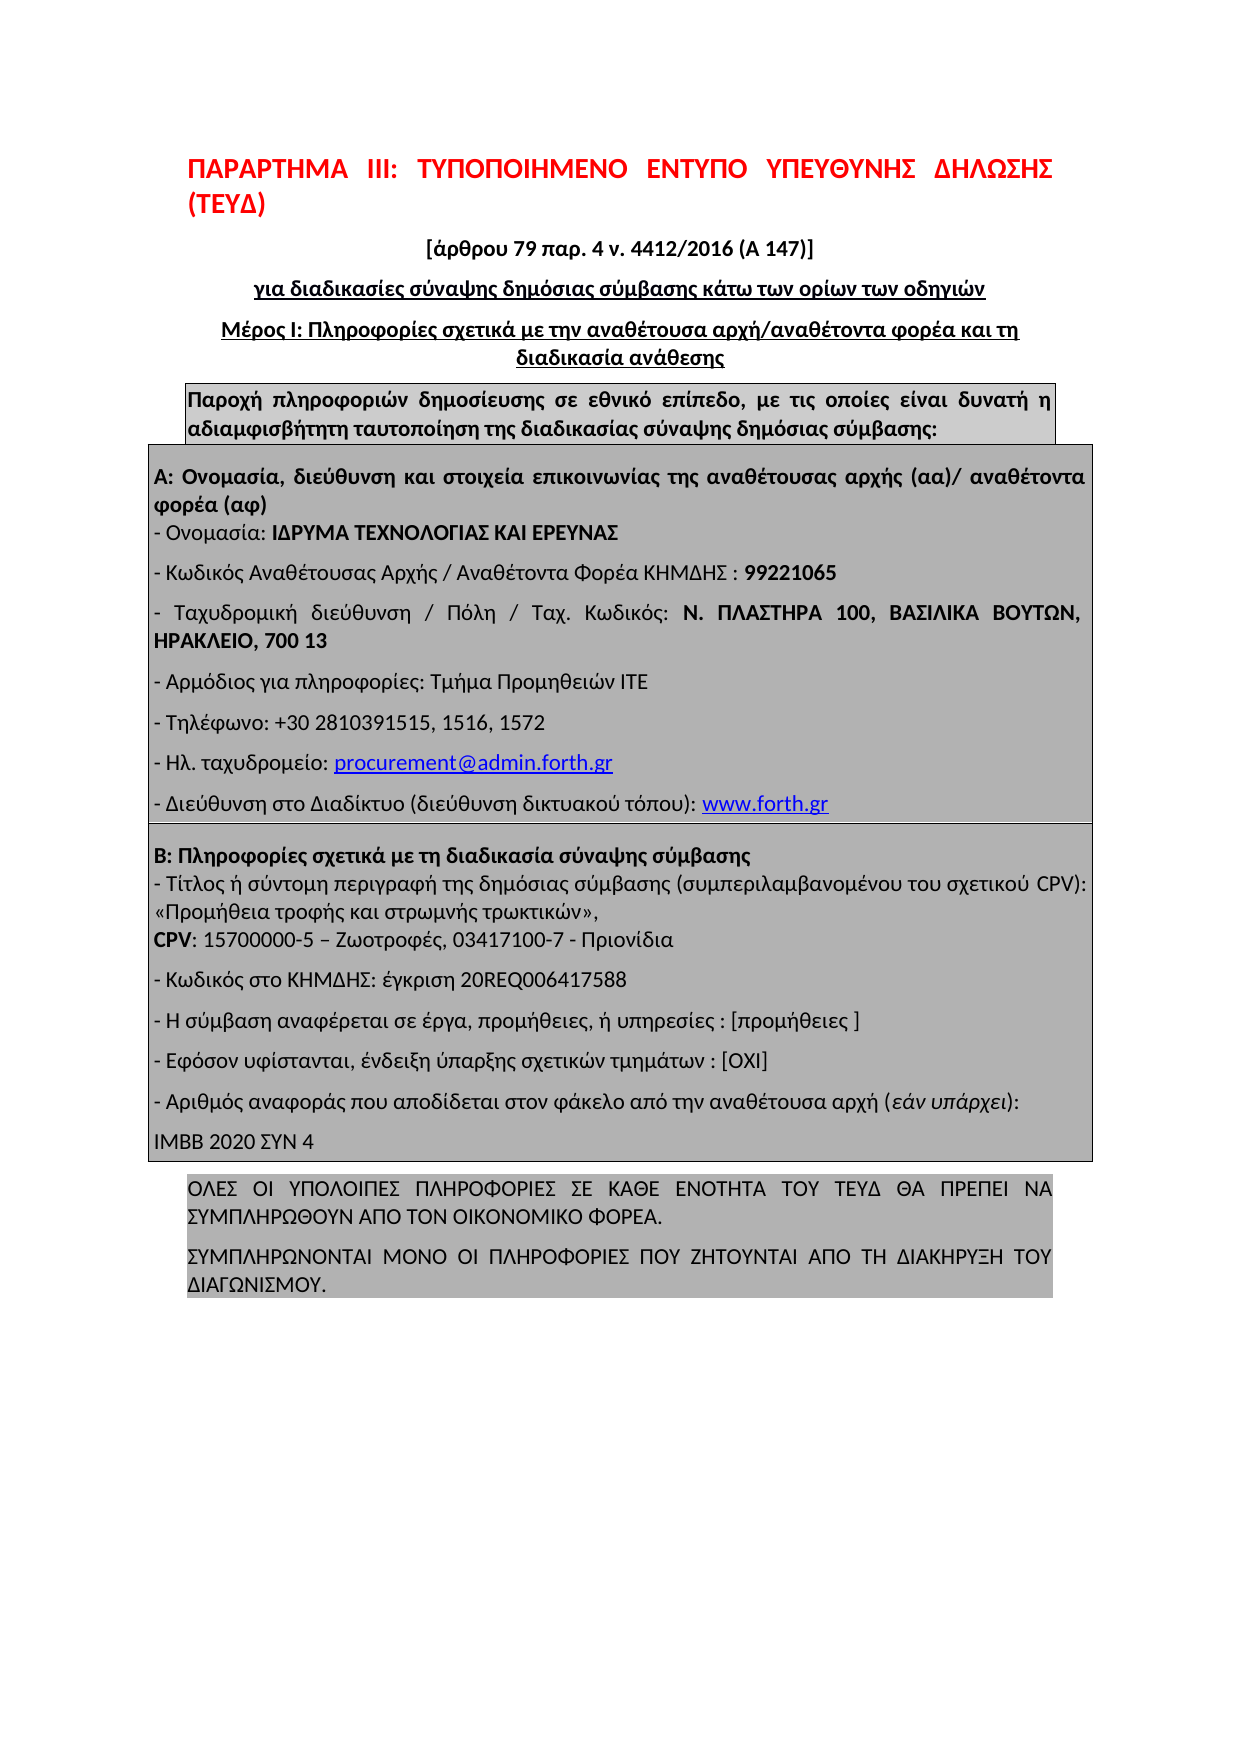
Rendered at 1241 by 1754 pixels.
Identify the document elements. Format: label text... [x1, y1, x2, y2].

table_header Α: Ονομασία, διεύθυνση και στοιχεία επικοινωνίας της αναθέτουσας αρχής (αα)/ αναθέτοντα φορέα (αφ) - Ονομασία: ΙΔΡΥΜΑ ΤΕΧΝΟΛΟΓΙΑΣ ΚΑΙ ΕΡΕΥΝΑΣ - Κωδικός Αναθέτουσας Αρχής / Αναθέτοντα Φορέα ΚΗΜΔΗΣ : 99221065 - Ταχυδρομική διεύθυνση / Πόλη / Ταχ. Κωδικός: Ν. ΠΛΑΣΤΗΡΑ 100, ΒΑΣΙΛΙΚΑ ΒΟΥΤΩΝ, ΗΡΑΚΛΕΙΟ, 700 13 - Αρμόδιος για πληροφορίες: Τμήμα Προμηθειών ΙΤΕ - Τηλέφωνο: +30 2810391515, 1516, 1572 - Ηλ. ταχυδρομείο: procurement@admin.forth.gr - Διεύθυνση στο Διαδίκτυο (διεύθυνση δικτυακού τόπου): www.forth.gr [149, 445, 1092, 822]
text Παροχή πληροφοριών δημοσίευσης σε εθνικό επίπεδο, με τις οποίες είναι δυνατή η αδιαμφισβήτητη ταυτοποίηση της διαδικασίας σύναψης δημόσιας σύμβασης: [186, 384, 1055, 444]
text για διαδικασίες σύναψης δημόσιας σύμβασης κάτω των ορίων των οδηγιών [187, 274, 1053, 302]
subtitle ΠΑΡΑΡΤΗΜΑ ΙΙΙ: ΤΥΠΟΠΟΙΗΜΕΝΟ ΕΝΤΥΠΟ ΥΠΕΥΘΥΝΗΣ ΔΗΛΩΣΗΣ (TEΥΔ) [187, 150, 1053, 221]
text Μέρος Ι: Πληροφορίες σχετικά με την αναθέτουσα αρχή/αναθέτοντα φορέα και τη διαδικασία ανάθεσης [187, 315, 1053, 371]
table_cell Β: Πληροφορίες σχετικά με τη διαδικασία σύναψης σύμβασης - Τίτλος ή σύντομη περιγραφή της δημόσιας σύμβασης (συμπεριλαμβανομένου του σχετικού CPV): «Προμήθεια τροφής και στρωμνής τρωκτικών», CPV: 15700000-5 – Ζωοτροφές, 03417100-7 - Πριονίδια - Κωδικός στο ΚΗΜΔΗΣ: έγκριση 20REQ006417588 - Η σύμβαση αναφέρεται σε έργα, προμήθειες, ή υπηρεσίες : [προμήθειες ] - Εφόσον υφίστανται, ένδειξη ύπαρξης σχετικών τμημάτων : [ΟΧΙ] - Αριθμός αναφοράς που αποδίδεται στον φάκελο από την αναθέτουσα αρχή (εάν υπάρχει): ΙΜΒΒ 2020 ΣΥΝ 4 [149, 824, 1092, 1161]
text ΣΥΜΠΛΗΡΩΝΟΝΤΑΙ ΜΟΝΟ ΟΙ ΠΛΗΡΟΦΟΡΙΕΣ ΠΟΥ ΖΗΤΟΥΝΤΑΙ ΑΠΟ ΤΗ ΔΙΑΚΗΡΥΞΗ ΤΟΥ ΔΙΑΓΩΝΙΣΜΟΥ. [187, 1242, 1053, 1298]
text [άρθρου 79 παρ. 4 ν. 4412/2016 (Α 147)] [187, 234, 1053, 262]
text ΟΛΕΣ ΟΙ ΥΠΟΛΟΙΠΕΣ ΠΛΗΡΟΦΟΡΙΕΣ ΣΕ ΚΑΘΕ ΕΝΟΤΗΤΑ ΤΟΥ ΤΕΥΔ ΘΑ ΠΡΕΠΕΙ ΝΑ ΣΥΜΠΛΗΡΩΘΟΥΝ ΑΠΟ ΤΟΝ ΟΙΚΟΝΟΜΙΚΟ ΦΟΡΕΑ. [187, 1174, 1053, 1230]
